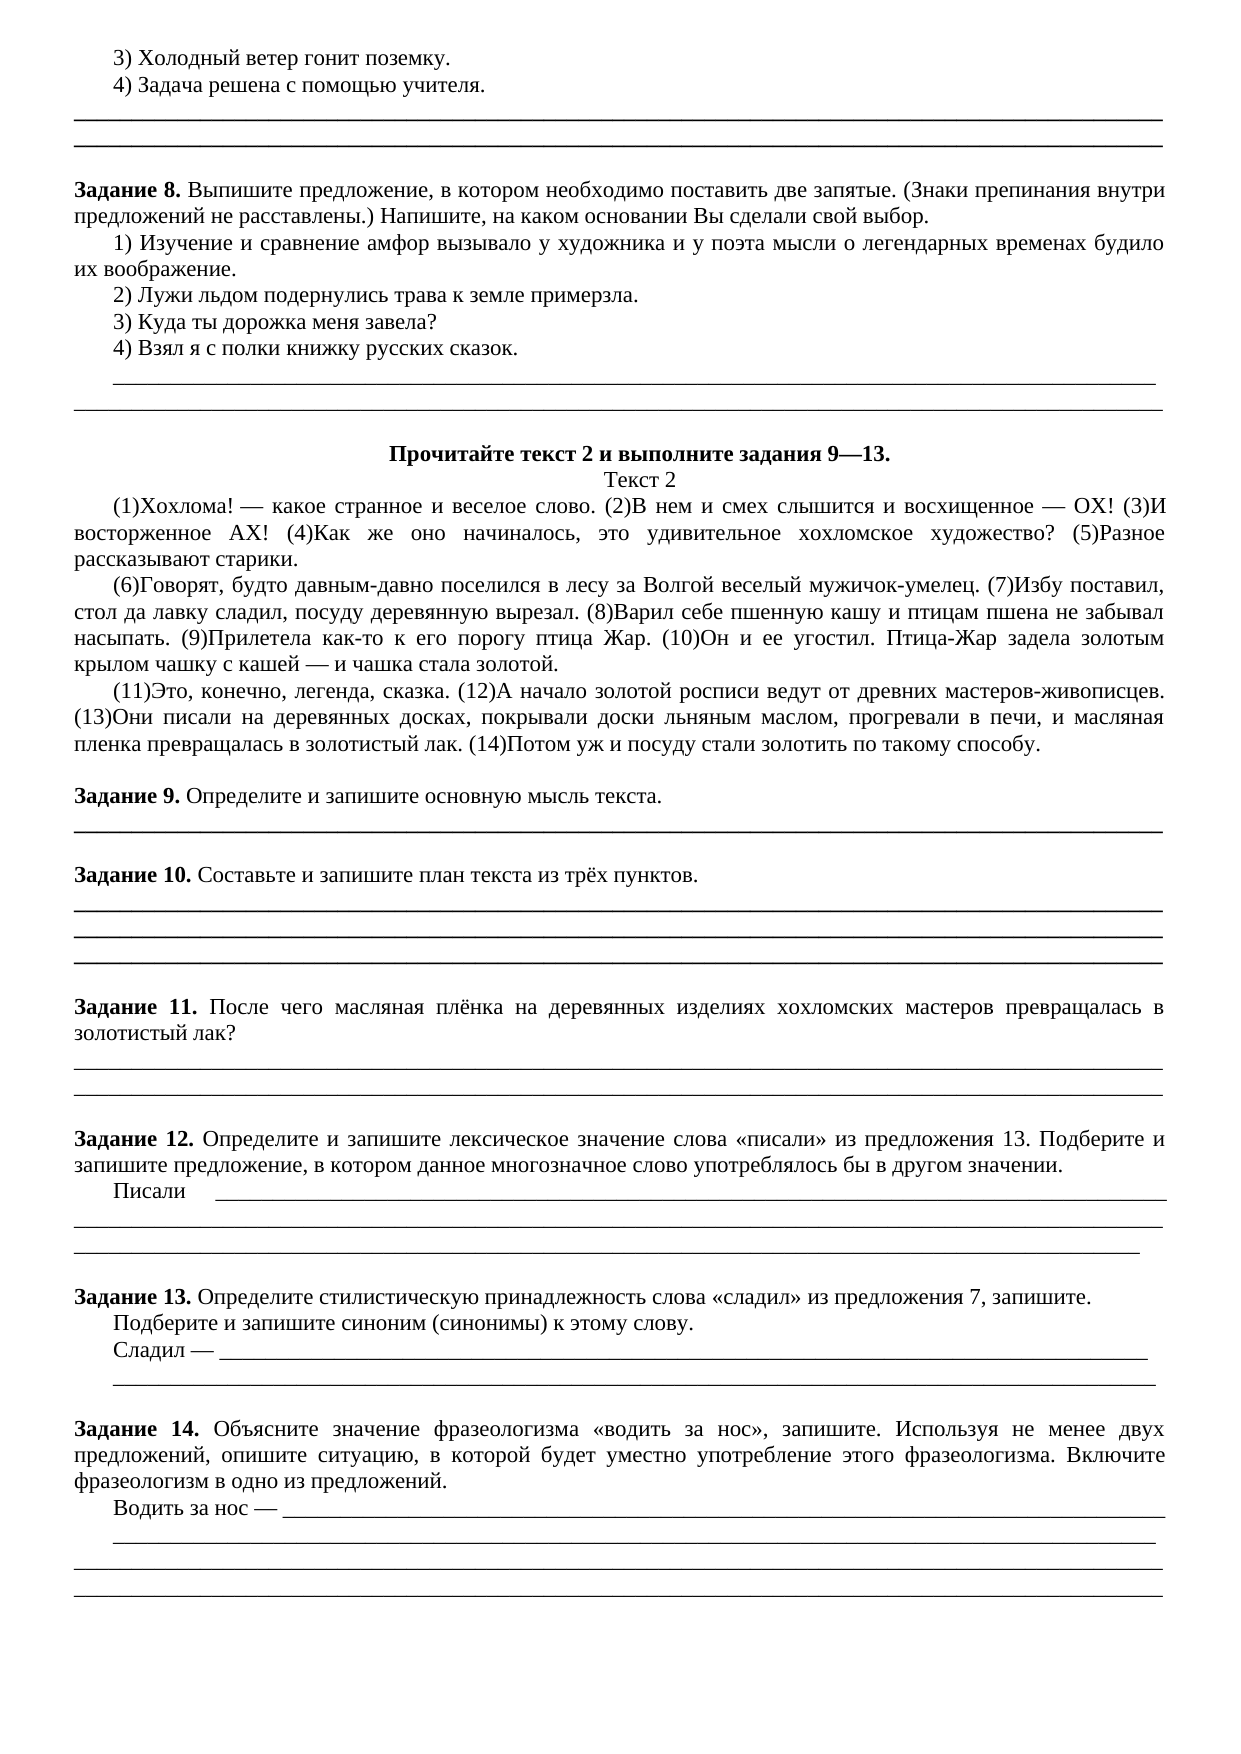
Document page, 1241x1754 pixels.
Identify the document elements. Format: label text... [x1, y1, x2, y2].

text Писали ___________________________________________________________________________________ ____________________________________________________________________________________________________________________________________________________________________________________________ [74, 1178, 1167, 1257]
text _________________________________________________________________________________________________________________________________________________________________________________________________________________________________________________________________________________________ [74, 1520, 1167, 1599]
text _____________________________________________________________________________________________________________________________________________________________________________________________________________________________________________________________________________________________ [74, 888, 1167, 967]
text Задание 8. Выпишите предложение, в котором необходимо поставить две запятые. (Знаки препинания внутри предложений не расставлены.) Напишите, на каком основании Вы сделали свой выбор. [74, 176, 1167, 229]
text 3) Куда ты дорожка меня завела? [74, 308, 1167, 334]
text Задание 10. Составьте и запишите план текста из трёх пунктов. [74, 861, 1167, 888]
text Задание 13. Определите стилистическую принадлежность слова «сладил» из предложения 7, запишите. [74, 1283, 1167, 1309]
text Прочитайте текст 2 и выполните задания 9—13. [74, 440, 1167, 466]
text (6)Говорят, будто давным-давно поселился в лесу за Волгой веселый мужичок-умелец. (7)Избу поставил, стол да лавку сладил, посуду деревянную вырезал. (8)Варил себе пшенную кашу и птицам пшена не забывал насыпать. (9)Прилетела как-то к его порогу птица Жар. (10)Он и ее угостил. Птица-Жар задела золотым крылом чашку с кашей — и чашка стала золотой. [74, 571, 1167, 677]
text Задание 9. Определите и запишите основную мысль текста. [74, 782, 1167, 809]
text ___________________________________________________________________________________________ [74, 1362, 1167, 1388]
text _______________________________________________________________________________________________ [74, 809, 1167, 835]
text Подберите и запишите синоним (синонимы) к этому слову. [74, 1309, 1167, 1336]
text 1) Изучение и сравнение амфор вызывало у художника и у поэта мысли о легендарных временах будило их воображение. [74, 229, 1167, 282]
text 2) Лужи льдом подернулись трава к земле примерзла. [74, 282, 1167, 308]
text (11)Это, конечно, легенда, сказка. (12)А начало золотой росписи ведут от древних мастеров-живописцев. (13)Они писали на деревянных досках, покрывали доски льняным маслом, прогревали в печи, и масляная пленка превращалась в золотистый лак. (14)Потом уж и посуду стали золотить по такому способу. [74, 677, 1167, 756]
text Задание 11. После чего масляная плёнка на деревянных изделиях хохломских мастеров превращалась в золотистый лак? [74, 993, 1167, 1046]
text __________________________________________________________________________________________________________________________________________________________________________________________ [74, 361, 1167, 413]
text Задание 14. Объясните значение фразеологизма «водить за нос», запишите. Используя не менее двух предложений, опишите ситуацию, в которой будет уместно употребление этого фразеологизма. Включите фразеологизм в одно из предложений. [74, 1415, 1167, 1494]
text 3) Холодный ветер гонит поземку. [74, 44, 1167, 71]
text (1)Хохлома! — какое странное и веселое слово. (2)В нем и смех слышится и восхищенное — ОХ! (3)И восторженное АХ! (4)Как же оно начиналось, это удивительное хохломское художество? (5)Разное рассказывают старики. [74, 492, 1167, 571]
text Сладил — _________________________________________________________________________________ [74, 1336, 1167, 1362]
text Текст 2 [74, 466, 1167, 492]
text Задание 12. Определите и запишите лексическое значение слова «писали» из предложения 13. Подберите и запишите предложение, в котором данное многозначное слово употреблялось бы в другом значении. [74, 1125, 1167, 1178]
text 4) Взял я с полки книжку русских сказок. [74, 334, 1167, 361]
text 4) Задача решена с помощью учителя. [74, 71, 1167, 97]
text Водить за нос — _____________________________________________________________________________ [74, 1494, 1167, 1520]
